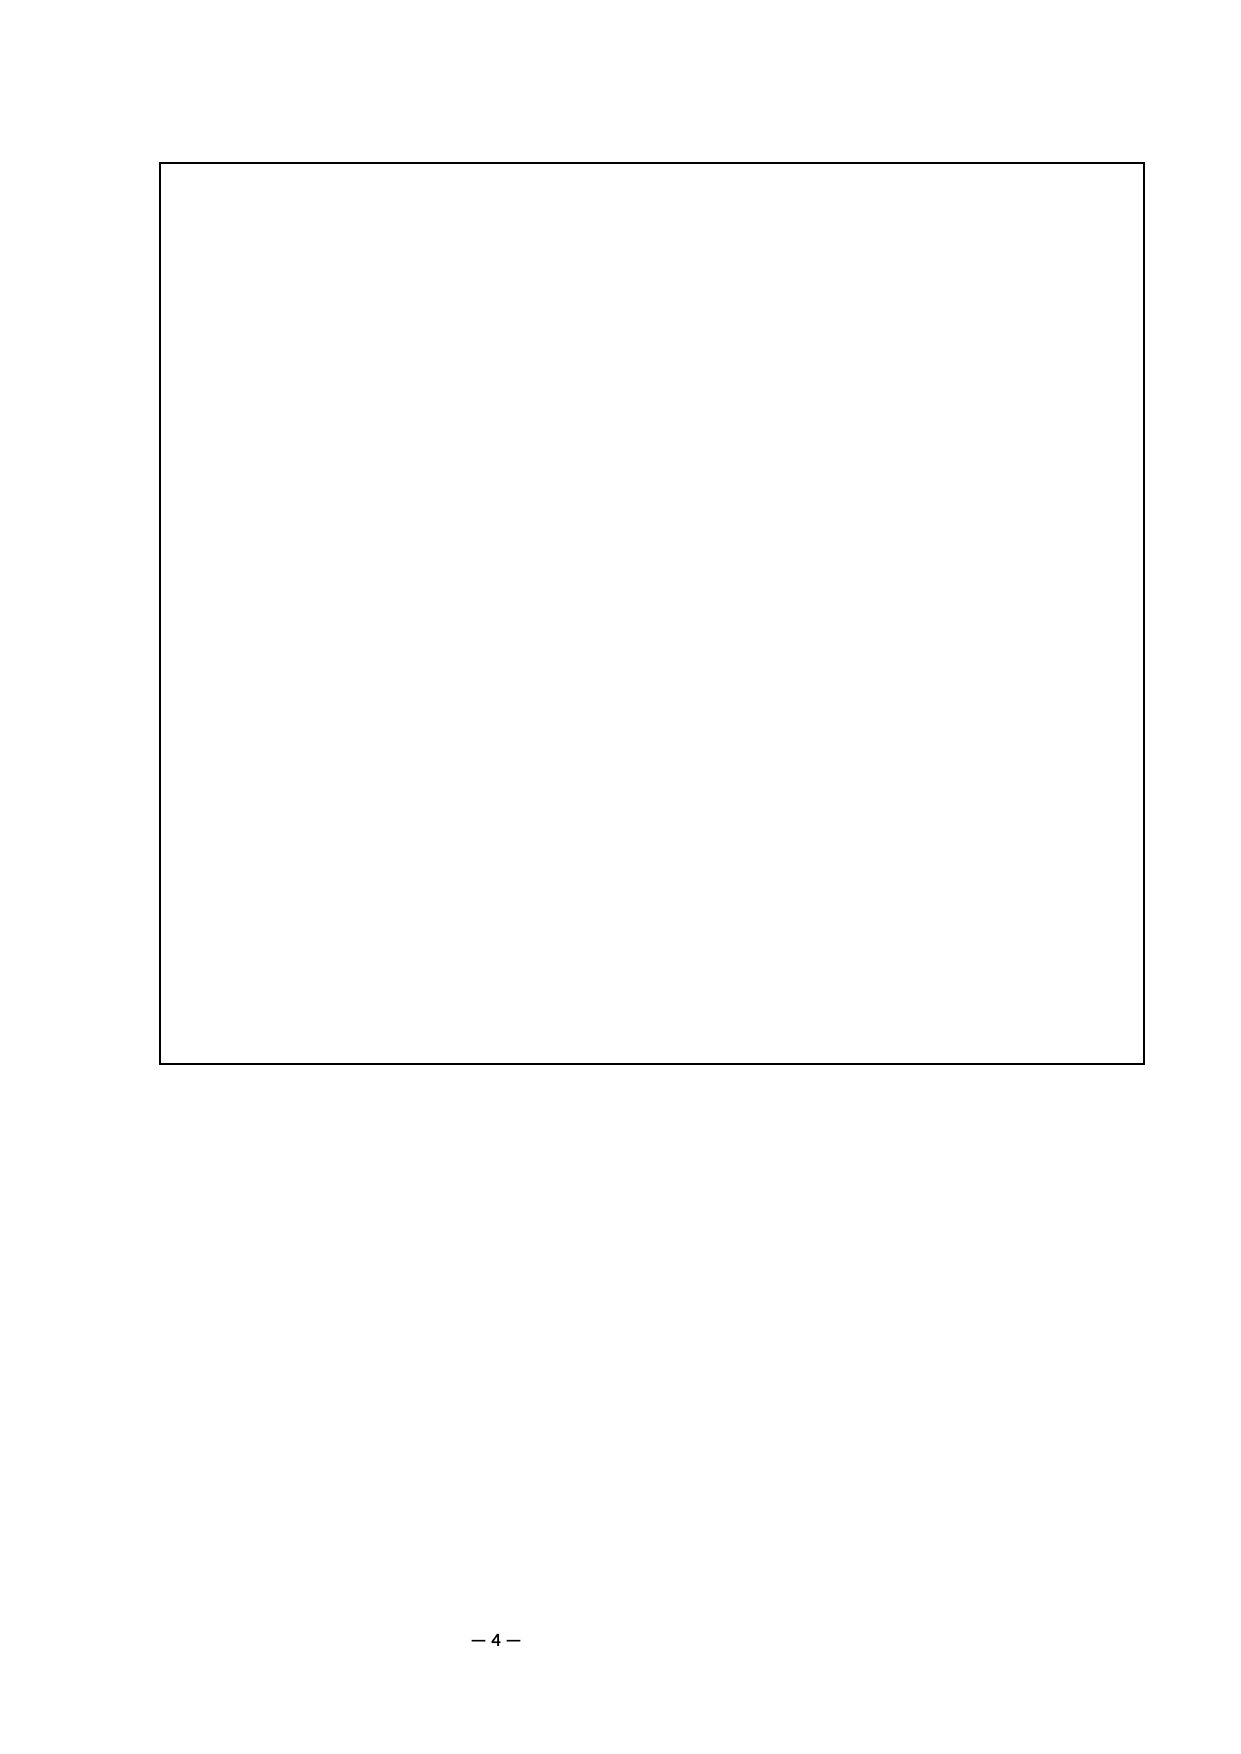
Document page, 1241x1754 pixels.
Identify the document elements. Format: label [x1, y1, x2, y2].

table_header [161, 164, 1143, 1063]
